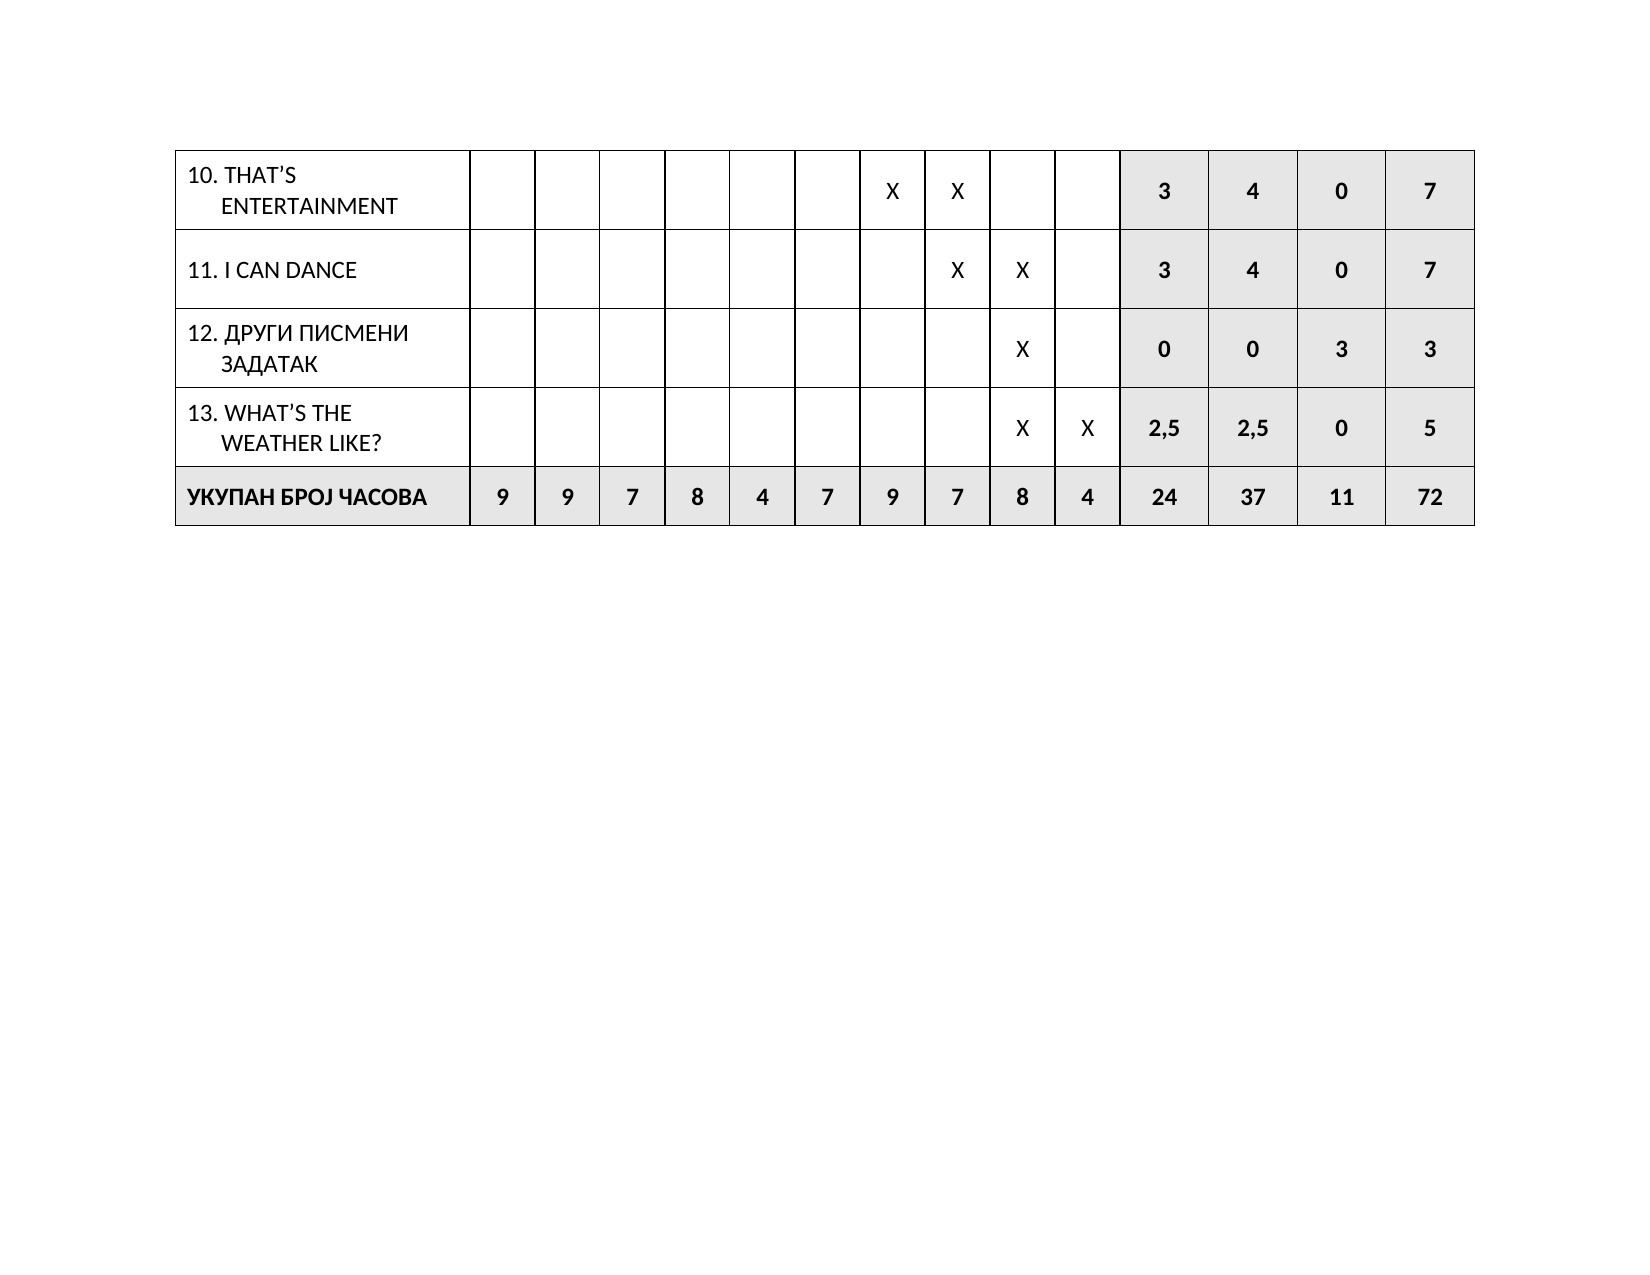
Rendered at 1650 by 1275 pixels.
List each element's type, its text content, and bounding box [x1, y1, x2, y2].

table_cell [600, 388, 664, 466]
table_cell 8 [666, 467, 729, 525]
table_cell 9 [471, 467, 534, 525]
table_cell [600, 309, 664, 387]
table_cell [1056, 230, 1119, 308]
table_cell 13. WHAT’S THE WEATHER LIKE? [176, 388, 469, 466]
table_cell 7 [600, 467, 664, 525]
table_cell 3 [1298, 309, 1385, 387]
table_cell 2,5 [1209, 388, 1297, 466]
table_cell [471, 230, 534, 308]
table_header 0 [1298, 151, 1385, 229]
table_cell 7 [796, 467, 859, 525]
table_cell [471, 388, 534, 466]
table_cell 0 [1121, 309, 1208, 387]
table_cell [730, 230, 794, 308]
table_cell [730, 309, 794, 387]
table_cell 9 [861, 467, 924, 525]
table_cell X [926, 230, 989, 308]
table_header 7 [1386, 151, 1474, 229]
table_cell 9 [536, 467, 599, 525]
table_header [796, 151, 859, 229]
table_header X [861, 151, 924, 229]
table_cell 2,5 [1121, 388, 1208, 466]
table_header [1056, 151, 1119, 229]
table_cell [666, 388, 729, 466]
table_cell X [991, 230, 1054, 308]
table_cell 24 [1121, 467, 1208, 525]
table_cell 3 [1386, 309, 1474, 387]
table_cell X [991, 309, 1054, 387]
table_cell [471, 309, 534, 387]
table_header [991, 151, 1054, 229]
table_cell [926, 309, 989, 387]
table_cell [666, 230, 729, 308]
table_cell 4 [1209, 230, 1297, 308]
table_cell [796, 230, 859, 308]
table_cell [730, 388, 794, 466]
table_cell [861, 309, 924, 387]
table_header [600, 151, 664, 229]
table_cell УКУПАН БРОЈ ЧАСОВА [176, 467, 469, 525]
table_cell 4 [730, 467, 794, 525]
table_cell [536, 230, 599, 308]
table_cell [536, 388, 599, 466]
table_cell 0 [1298, 230, 1385, 308]
table_cell 37 [1209, 467, 1297, 525]
table_header 3 [1121, 151, 1208, 229]
table_cell 11. I CAN DANCE [176, 230, 469, 308]
table_cell [926, 388, 989, 466]
table_cell [861, 230, 924, 308]
table_cell 5 [1386, 388, 1474, 466]
table_cell [666, 309, 729, 387]
table_cell Х [991, 388, 1054, 466]
table_header [666, 151, 729, 229]
table_cell 4 [1056, 467, 1119, 525]
table_header 4 [1209, 151, 1297, 229]
table_cell [796, 309, 859, 387]
table_cell 8 [991, 467, 1054, 525]
table_cell 7 [926, 467, 989, 525]
table_header [730, 151, 794, 229]
table_cell [861, 388, 924, 466]
table_header [471, 151, 534, 229]
table_cell 0 [1298, 388, 1385, 466]
table_cell Х [1056, 388, 1119, 466]
table_cell 11 [1298, 467, 1385, 525]
table_cell [796, 388, 859, 466]
table_header X [926, 151, 989, 229]
table_cell [536, 309, 599, 387]
table_cell 0 [1209, 309, 1297, 387]
table_cell 72 [1386, 467, 1474, 525]
table_cell 3 [1121, 230, 1208, 308]
table_cell 7 [1386, 230, 1474, 308]
table_cell [1056, 309, 1119, 387]
table_header [536, 151, 599, 229]
table_cell 12. ДРУГИ ПИСМЕНИ ЗАДАТАК [176, 309, 469, 387]
table_cell [600, 230, 664, 308]
table_header 10. THAT’S ENTERTAINMENT [176, 151, 469, 229]
